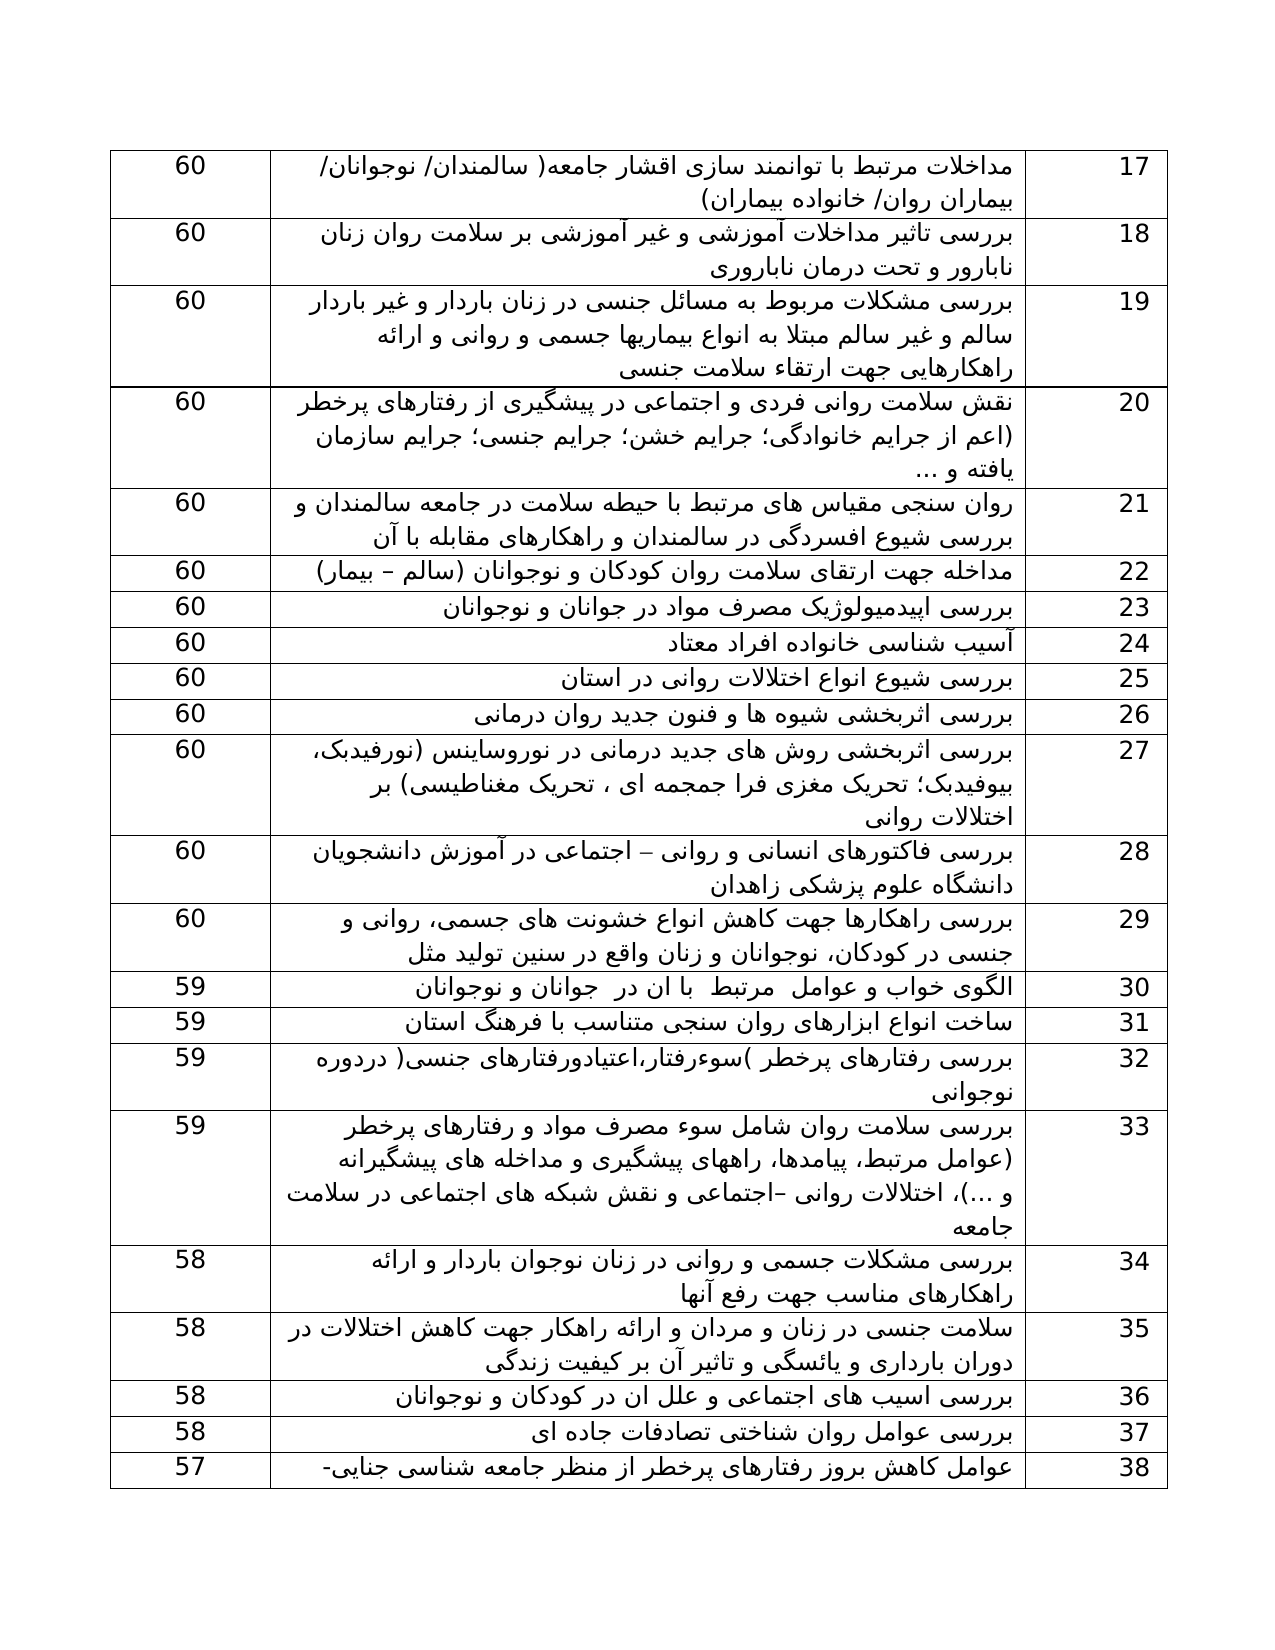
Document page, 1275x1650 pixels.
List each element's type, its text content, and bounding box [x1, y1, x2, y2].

table_cell 60 [111, 735, 270, 835]
table_cell 60 [111, 664, 270, 698]
table_cell بررسی اثربخشی شیوه ها و فنون جدید روان درمانی [271, 700, 1025, 734]
table_cell 60 [111, 836, 270, 903]
table_cell روان سنجی مقیاس های مرتبط با حیطه سلامت در جامعه سالمندان و بررسی شیوع افسردگی در سالمندان و راهکارهای مقابله با آن [271, 489, 1025, 555]
table_cell 60 [111, 904, 270, 971]
table_cell [1026, 1381, 1167, 1416]
table_cell بررسی اپیدمیولوژیک مصرف مواد در جوانان و نوجوانان [271, 592, 1025, 627]
table_cell بررسی مشکلات جسمی و روانی در زنان نوجوان باردار و ارائه راهکارهای مناسب جهت رفع آنها [271, 1246, 1025, 1312]
table_cell 60 [111, 556, 270, 591]
table_cell 58 [111, 1313, 270, 1380]
table_cell [1026, 592, 1167, 627]
table_cell بررسی رفتارهای پرخطر )سوءرفتار،اعتیادورفتارهای جنسی( دردوره نوجوانی [271, 1044, 1025, 1110]
table_cell [1026, 972, 1167, 1007]
table_cell ساخت انواع ابزارهای روان سنجی متناسب با فرهنگ استان [271, 1008, 1025, 1042]
table_cell 60 [111, 592, 270, 627]
table_cell 60 [111, 700, 270, 734]
table_cell [1026, 904, 1167, 971]
table_cell بررسی شیوع انواع اختلالات روانی در استان [271, 664, 1025, 698]
table_cell [1026, 664, 1167, 698]
table_cell 59 [111, 1008, 270, 1042]
table_cell آسیب شناسی خانواده افراد معتاد [271, 628, 1025, 663]
table_cell [1026, 556, 1167, 591]
table_cell بررسی راهکارها جهت کاهش انواع خشونت های جسمی، روانی و جنسی در کودکان، نوجوانان و زنان واقع در سنین تولید مثل [271, 904, 1025, 971]
table_cell [1026, 836, 1167, 903]
table_cell بررسی اثربخشی روش های جدید درمانی در نوروساینس (نورفیدبک، بیوفیدبک؛ تحریک مغزی فرا جمجمه ای ، تحریک مغناطیسی) بر اختلالات روانی [271, 735, 1025, 835]
table_cell بررسی مشکلات مربوط به مسائل جنسی در زنان باردار و غیر باردار سالم و غیر سالم مبتلا به انواع بیماریها جسمی و روانی و ارائه راهکارهایی جهت ارتقاء سلامت جنسی [271, 286, 1025, 386]
table_cell [1026, 151, 1167, 218]
table_cell 60 [111, 151, 270, 218]
table_cell [1026, 1453, 1167, 1487]
table_cell 60 [111, 219, 270, 285]
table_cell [271, 1453, 1025, 1487]
table_cell [1026, 700, 1167, 734]
table_cell مداخلات مرتبط با توانمند سازی اقشار جامعه( سالمندان/ نوجوانان/ بیماران روان/ خانواده بیماران) [271, 151, 1025, 218]
table_cell بررسی عوامل روان شناختی تصادفات جاده ای [271, 1417, 1025, 1452]
table_cell [1026, 489, 1167, 555]
table_cell نقش سلامت روانی فردی و اجتماعی در پیشگیری از رفتارهای پرخطر (اعم از جرایم خانوادگی؛ جرایم خشن؛ جرایم جنسی؛ جرایم سازمان یافته و ... [271, 388, 1025, 487]
table_cell [1026, 1111, 1167, 1245]
table_cell مداخله جهت ارتقای سلامت روان کودکان و نوجوانان (سالم – بیمار) [271, 556, 1025, 591]
table_cell 58 [111, 1381, 270, 1416]
table_cell [1026, 1417, 1167, 1452]
table_cell 60 [111, 628, 270, 663]
table_cell بررسی تاثیر مداخلات آموزشی و غیر آموزشی بر سلامت روان زنان نابارور و تحت درمان ناباروری [271, 219, 1025, 285]
table_cell الگوی خواب و عوامل مرتبط با ان در جوانان و نوجوانان [271, 972, 1025, 1007]
table_cell بررسی فاکتورهای انسانی و روانی – اجتماعی در آموزش دانشجویان دانشگاه علوم پزشکی زاهدان [271, 836, 1025, 903]
table_cell 60 [111, 286, 270, 386]
table_cell [1026, 1044, 1167, 1110]
table_cell بررسی سلامت روان شامل سوء مصرف مواد و رفتارهای پرخطر (عوامل مرتبط، پیامدها، راههای پیشگیری و مداخله های پیشگیرانه و ...)، اختلالات روانی –اجتماعی و نقش شبکه های اجتماعی در سلامت جامعه [271, 1111, 1025, 1245]
table_cell [1026, 388, 1167, 487]
table_cell 58 [111, 1417, 270, 1452]
table_cell 59 [111, 972, 270, 1007]
table_cell [1026, 219, 1167, 285]
table_cell سلامت جنسی در زنان و مردان و ارائه راهکار جهت کاهش اختلالات در دوران بارداری و یائسگی و تاثیر آن بر کیفیت زندگی [271, 1313, 1025, 1380]
table_cell 59 [111, 1044, 270, 1110]
table_cell [1026, 1008, 1167, 1042]
table_cell 58 [111, 1246, 270, 1312]
table_cell 60 [111, 388, 270, 487]
table_cell 57 [111, 1453, 270, 1487]
table_cell 59 [111, 1111, 270, 1245]
table_cell [1026, 1313, 1167, 1380]
table_cell 60 [111, 489, 270, 555]
table_cell بررسی اسیب های اجتماعی و علل ان در کودکان و نوجوانان [271, 1381, 1025, 1416]
table_cell [1026, 735, 1167, 835]
table_cell [1026, 286, 1167, 386]
table_cell [1026, 628, 1167, 663]
table_cell [1026, 1246, 1167, 1312]
